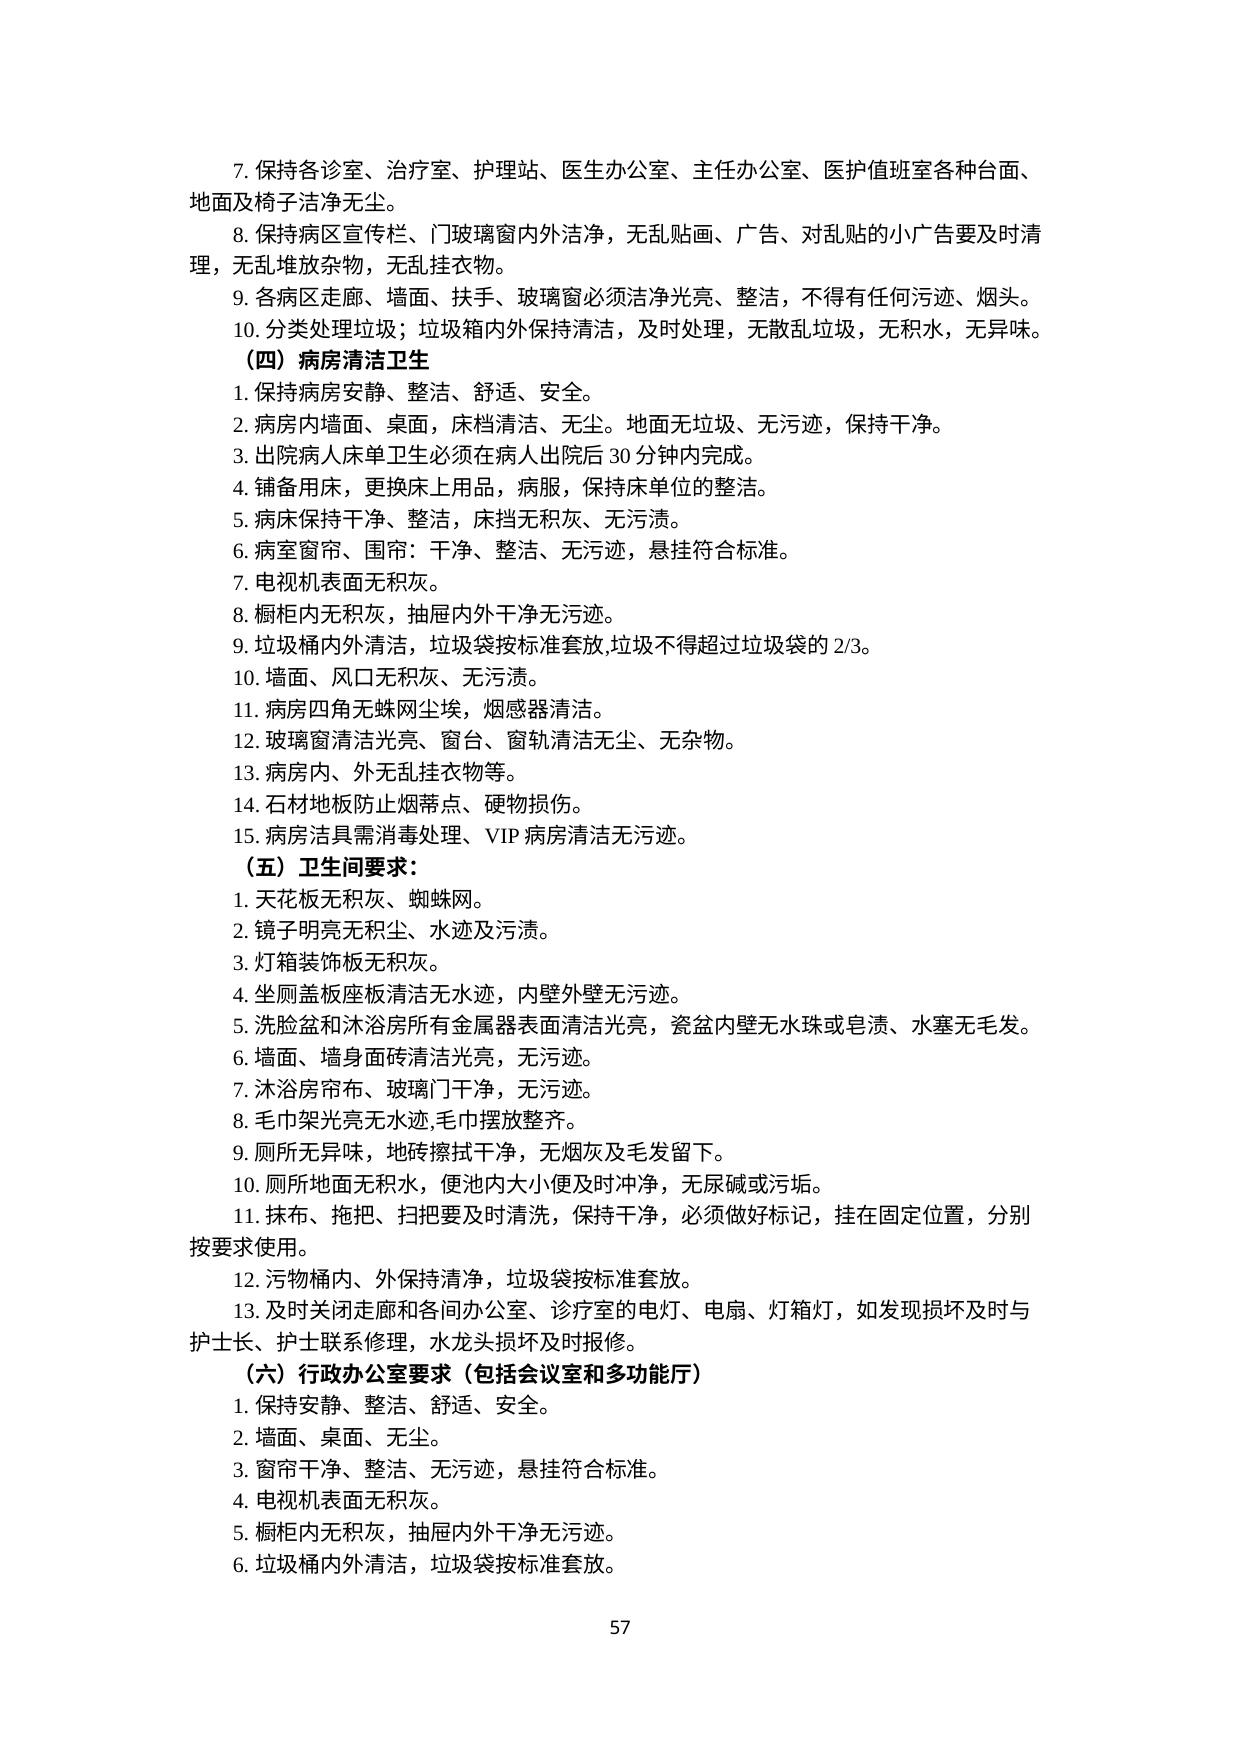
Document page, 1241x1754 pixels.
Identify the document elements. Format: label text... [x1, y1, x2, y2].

text 7. 沐浴房帘布、玻璃门干净，无污迹。 [189, 1072, 1051, 1103]
text 12. 玻璃窗清洁光亮、窗台、窗轨清洁无尘、无杂物。 [189, 723, 1051, 755]
text 13. 病房内、外无乱挂衣物等。 [189, 755, 1051, 787]
text 6. 垃圾桶内外清洁，垃圾袋按标准套放。 [189, 1547, 1051, 1578]
text 12. 污物桶内、外保持清净，垃圾袋按标准套放。 [189, 1262, 1051, 1293]
text 9. 垃圾桶内外清洁，垃圾袋按标准套放,垃圾不得超过垃圾袋的2/3。 [189, 628, 1051, 660]
text 1. 保持安静、整洁、舒适、安全。 [189, 1388, 1051, 1420]
text （五）卫生间要求： [189, 850, 1051, 882]
text 7. 保持各诊室、治疗室、护理站、医生办公室、主任办公室、医护值班室各种台面、地面及椅子洁净无尘。 [189, 153, 1051, 217]
text 8. 橱柜内无积灰，抽屉内外干净无污迹。 [189, 597, 1051, 628]
text 6. 墙面、墙身面砖清洁光亮，无污迹。 [189, 1040, 1051, 1072]
text 4. 坐厕盖板座板清洁无水迹，内壁外壁无污迹。 [189, 977, 1051, 1008]
text 14. 石材地板防止烟蒂点、硬物损伤。 [189, 787, 1051, 818]
text 11. 病房四角无蛛网尘埃，烟感器清洁。 [189, 692, 1051, 723]
text 11. 抹布、拖把、扫把要及时清洗，保持干净，必须做好标记，挂在固定位置，分别按要求使用。 [189, 1198, 1051, 1262]
text 8. 毛巾架光亮无水迹,毛巾摆放整齐。 [189, 1103, 1051, 1135]
text 4. 电视机表面无积灰。 [189, 1483, 1051, 1515]
text 5. 橱柜内无积灰，抽屉内外干净无污迹。 [189, 1515, 1051, 1547]
text 2. 墙面、桌面、无尘。 [189, 1420, 1051, 1452]
text 3. 出院病人床单卫生必须在病人出院后30分钟内完成。 [189, 438, 1051, 470]
text （六）行政办公室要求（包括会议室和多功能厅） [189, 1357, 1051, 1388]
text 13. 及时关闭走廊和各间办公室、诊疗室的电灯、电扇、灯箱灯，如发现损坏及时与护士长、护士联系修理，水龙头损坏及时报修。 [189, 1293, 1051, 1357]
text （四）病房清洁卫生 [189, 343, 1051, 375]
text 1. 保持病房安静、整洁、舒适、安全。 [189, 375, 1051, 407]
text 8. 保持病区宣传栏、门玻璃窗内外洁净，无乱贴画、广告、对乱贴的小广告要及时清理，无乱堆放杂物，无乱挂衣物。 [189, 217, 1051, 280]
text 3. 灯箱装饰板无积灰。 [189, 945, 1051, 977]
text 9. 各病区走廊、墙面、扶手、玻璃窗必须洁净光亮、整洁，不得有任何污迹、烟头。 [189, 280, 1051, 312]
text 9. 厕所无异味，地砖擦拭干净，无烟灰及毛发留下。 [189, 1135, 1051, 1167]
text 4. 铺备用床，更换床上用品，病服，保持床单位的整洁。 [189, 470, 1051, 502]
text 10. 厕所地面无积水，便池内大小便及时冲净，无尿碱或污垢。 [189, 1167, 1051, 1198]
text 7. 电视机表面无积灰。 [189, 565, 1051, 597]
text 1. 天花板无积灰、蜘蛛网。 [189, 882, 1051, 913]
text 10. 分类处理垃圾；垃圾箱内外保持清洁，及时处理，无散乱垃圾，无积水，无异味。 [189, 312, 1051, 343]
text 5. 病床保持干净、整洁，床挡无积灰、无污渍。 [189, 502, 1051, 533]
text 2. 病房内墙面、桌面，床档清洁、无尘。地面无垃圾、无污迹，保持干净。 [189, 407, 1051, 438]
text 6. 病室窗帘、围帘：干净、整洁、无污迹，悬挂符合标准。 [189, 533, 1051, 565]
text 2. 镜子明亮无积尘、水迹及污渍。 [189, 913, 1051, 945]
text 15. 病房洁具需消毒处理、VIP病房清洁无污迹。 [189, 818, 1051, 850]
text 10. 墙面、风口无积灰、无污渍。 [189, 660, 1051, 692]
text 5. 洗脸盆和沐浴房所有金属器表面清洁光亮，瓷盆内壁无水珠或皂渍、水塞无毛发。 [189, 1008, 1051, 1040]
text 3. 窗帘干净、整洁、无污迹，悬挂符合标准。 [189, 1452, 1051, 1483]
